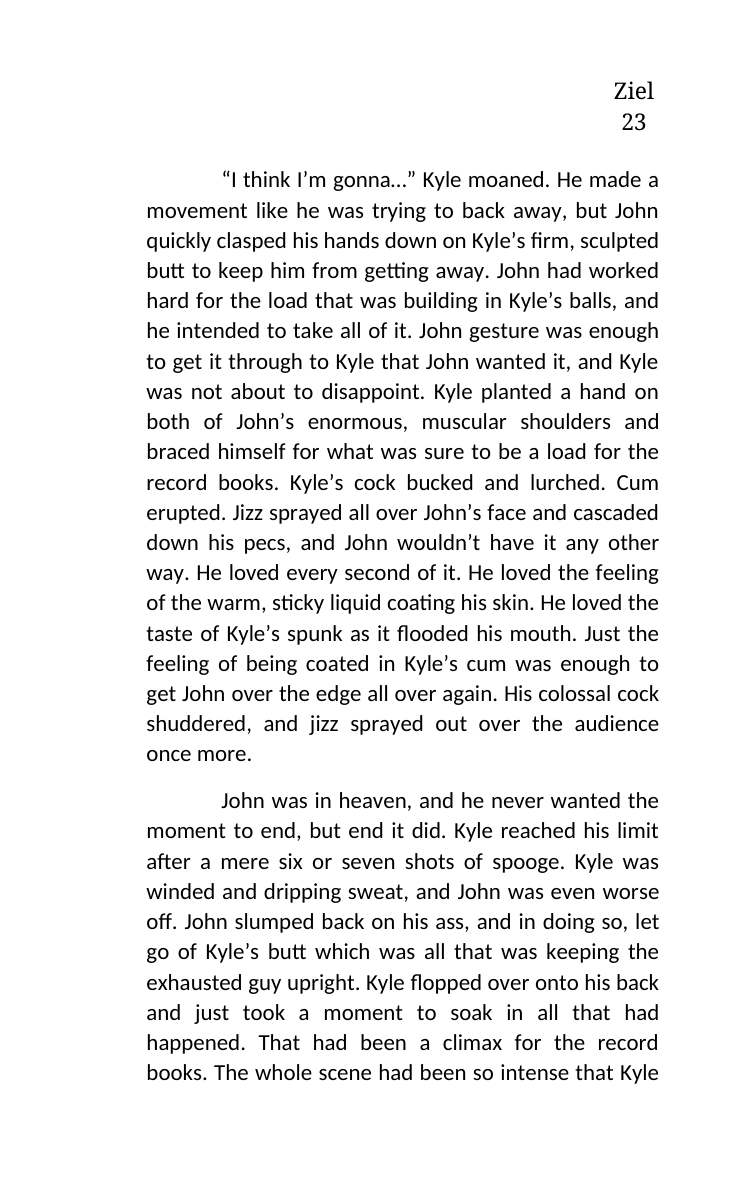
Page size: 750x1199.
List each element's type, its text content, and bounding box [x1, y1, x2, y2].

text “I think I’m gonna…” Kyle moaned. He made a movement like he was trying to back away, but John quickly clasped his hands down on Kyle’s firm, sculpted butt to keep him from getting away. John had worked hard for the load that was building in Kyle’s balls, and he intended to take all of it. John gesture was enough to get it through to Kyle that John wanted it, and Kyle was not about to disappoint. Kyle planted a hand on both of John’s enormous, muscular shoulders and braced himself for what was sure to be a load for the record books. Kyle’s cock bucked and lurched. Cum erupted. Jizz sprayed all over John’s face and cascaded down his pecs, and John wouldn’t have it any other way. He loved every second of it. He loved the feeling of the warm, sticky liquid coating his skin. He loved the taste of Kyle’s spunk as it flooded his mouth. Just the feeling of being coated in Kyle’s cum was enough to get John over the edge all over again. His colossal cock shuddered, and jizz sprayed out over the audience once more. [146, 166, 660, 767]
